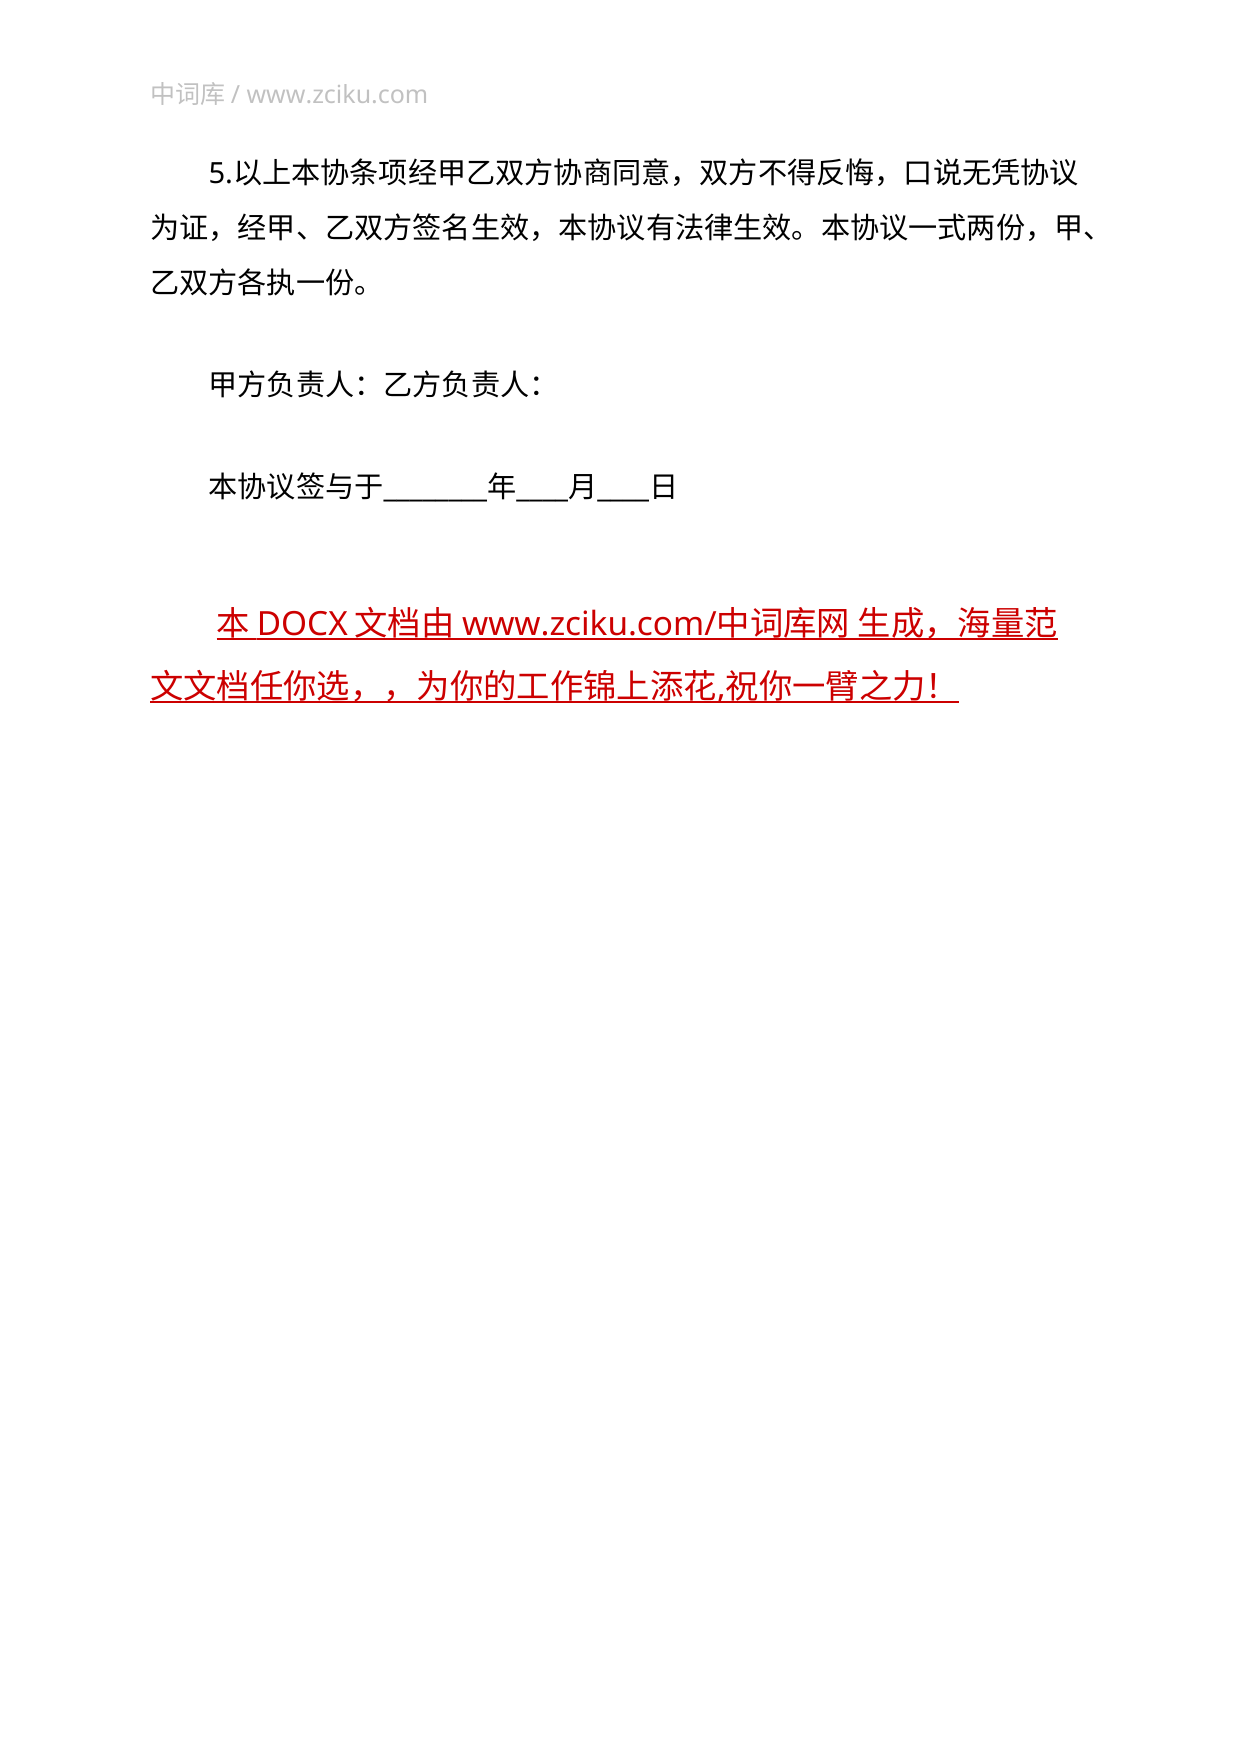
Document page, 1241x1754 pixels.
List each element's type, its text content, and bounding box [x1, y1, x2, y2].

text 甲方负责人：乙方负责人： [150, 362, 1090, 404]
text 5.以上本协条项经甲乙双方协商同意，双方不得反悔，口说无凭协议为证，经甲、乙双方签名生效，本协议有法律生效。本协议一式两份，甲、乙双方各执一份。 [150, 150, 1090, 302]
text 本协议签与于________年____月____日 [150, 463, 1090, 506]
text 本DOCX文档由 www.zciku.com/中词库网 生成，海量范文文档任你选，，为你的工作锦上添花,祝你一臂之力！ [150, 597, 1090, 708]
